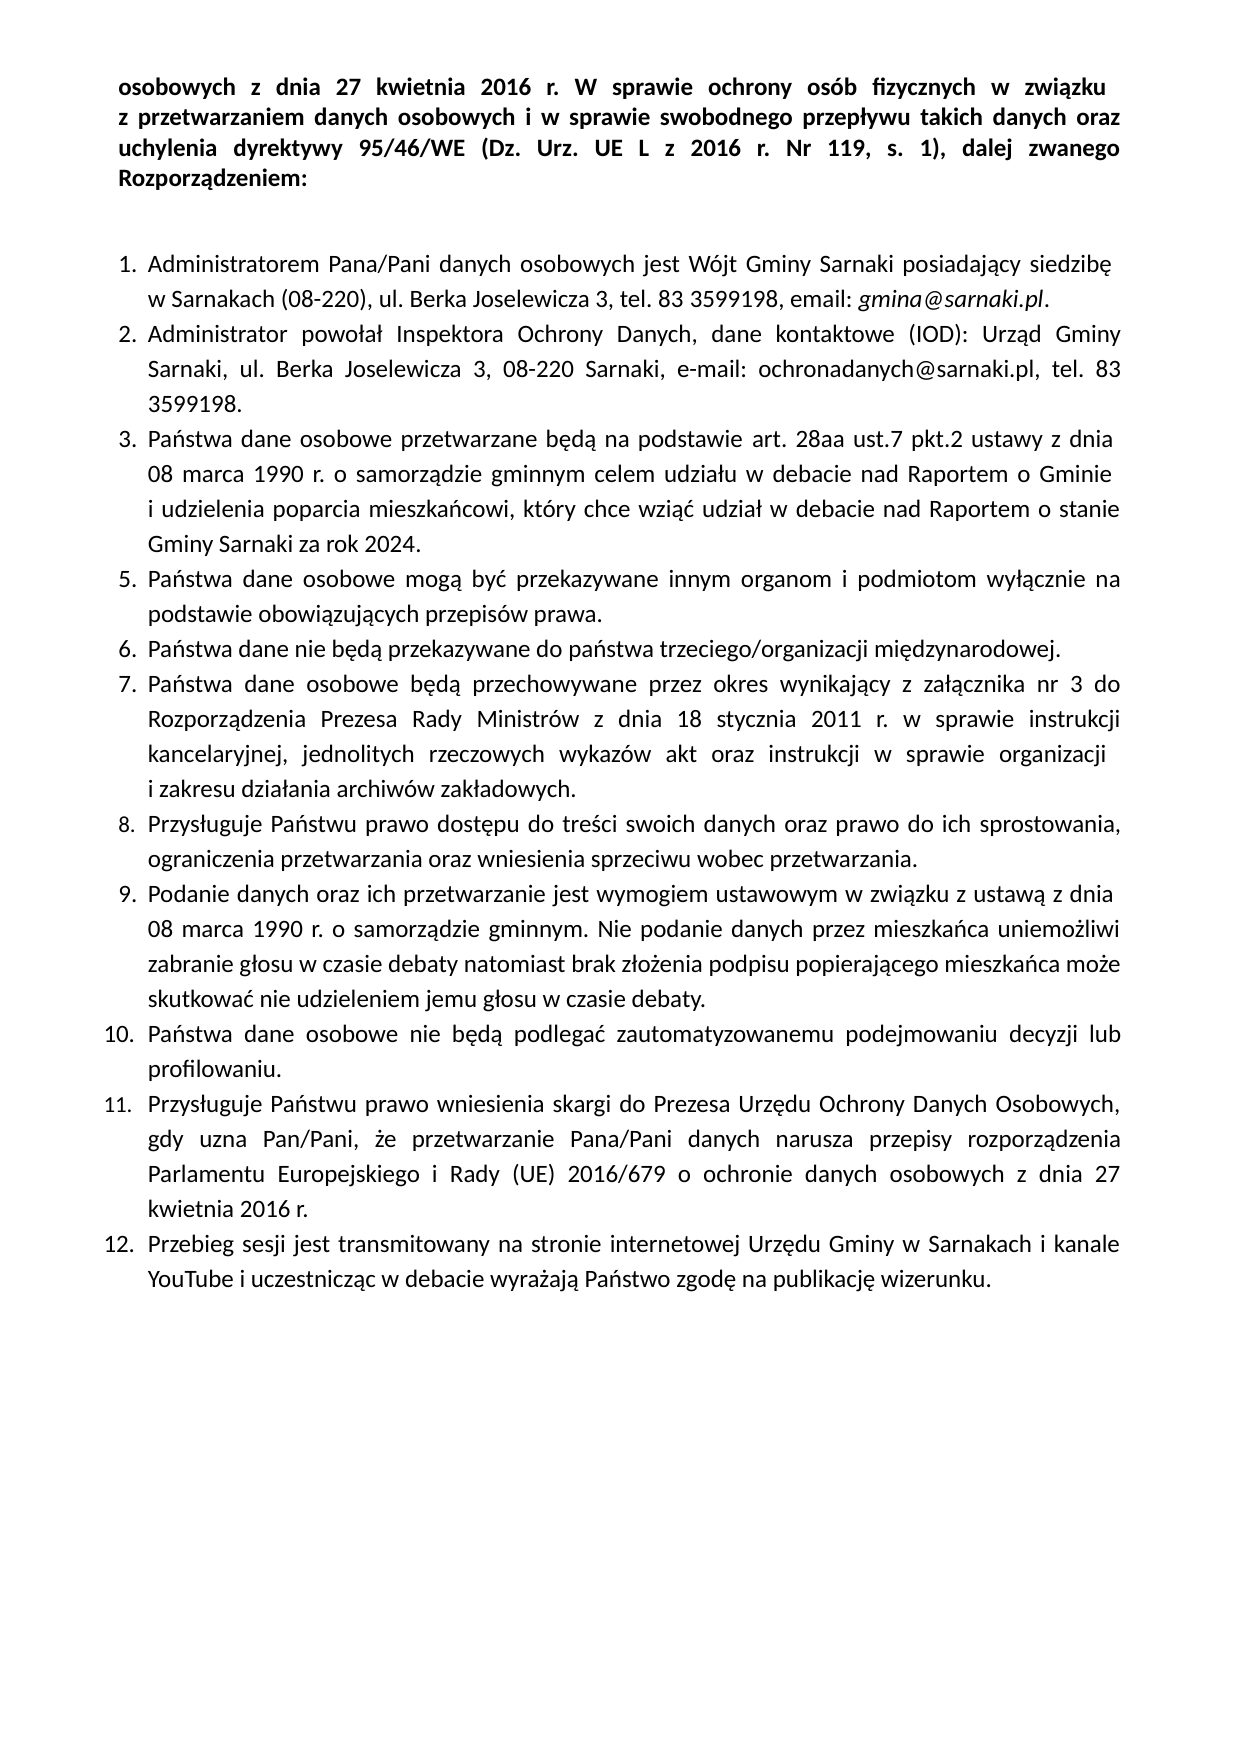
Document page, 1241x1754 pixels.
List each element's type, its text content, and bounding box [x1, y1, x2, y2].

list Administratorem Pana/Pani danych osobowych jest Wójt Gminy Sarnaki posiadający siedzibę w Sarnakach (08-220), ul. Berka Joselewicza 3, tel. 83 3599198, email: gmina@sarnaki.pl. [118, 248, 1122, 314]
list Przebieg sesji jest transmitowany na stronie internetowej Urzędu Gminy w Sarnakach i kanale YouTube i uczestnicząc w debacie wyrażają Państwo zgodę na publikację wizerunku. [103, 1228, 1122, 1294]
list Państwa dane osobowe mogą być przekazywane innym organom i podmiotom wyłącznie na podstawie obowiązujących przepisów prawa. [118, 563, 1122, 629]
list Administrator powołał Inspektora Ochrony Danych, dane kontaktowe (IOD): Urząd Gminy Sarnaki, ul. Berka Joselewicza 3, 08-220 Sarnaki, e-mail: ochronadanych@sarnaki.pl, tel. 83 3599198. [118, 318, 1122, 419]
list Państwa dane osobowe przetwarzane będą na podstawie art. 28aa ust.7 pkt.2 ustawy z dnia 08 marca 1990 r. o samorządzie gminnym celem udziału w debacie nad Raportem o Gminie i udzielenia poparcia mieszkańcowi, który chce wziąć udział w debacie nad Raportem o stanie Gminy Sarnaki za rok 2024. [118, 423, 1122, 559]
list Państwa dane nie będą przekazywane do państwa trzeciego/organizacji międzynarodowej. [118, 633, 1122, 664]
list Podanie danych oraz ich przetwarzanie jest wymogiem ustawowym w związku z ustawą z dnia 08 marca 1990 r. o samorządzie gminnym. Nie podanie danych przez mieszkańca uniemożliwi zabranie głosu w czasie debaty natomiast brak złożenia podpisu popierającego mieszkańca może skutkować nie udzieleniem jemu głosu w czasie debaty. [118, 878, 1122, 1014]
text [118, 71, 1122, 193]
list Przysługuje Państwu prawo dostępu do treści swoich danych oraz prawo do ich sprostowania, ograniczenia przetwarzania oraz wniesienia sprzeciwu wobec przetwarzania. [118, 808, 1122, 874]
list Państwa dane osobowe nie będą podlegać zautomatyzowanemu podejmowaniu decyzji lub profilowaniu. [103, 1018, 1122, 1084]
list Przysługuje Państwu prawo wniesienia skargi do Prezesa Urzędu Ochrony Danych Osobowych, gdy uzna Pan/Pani, że przetwarzanie Pana/Pani danych narusza przepisy rozporządzenia Parlamentu Europejskiego i Rady (UE) 2016/679 o ochronie danych osobowych z dnia 27 kwietnia 2016 r. [103, 1088, 1122, 1224]
list Państwa dane osobowe będą przechowywane przez okres wynikający z załącznika nr 3 do Rozporządzenia Prezesa Rady Ministrów z dnia 18 stycznia 2011 r. w sprawie instrukcji kancelaryjnej, jednolitych rzeczowych wykazów akt oraz instrukcji w sprawie organizacji i zakresu działania archiwów zakładowych. [118, 668, 1122, 804]
